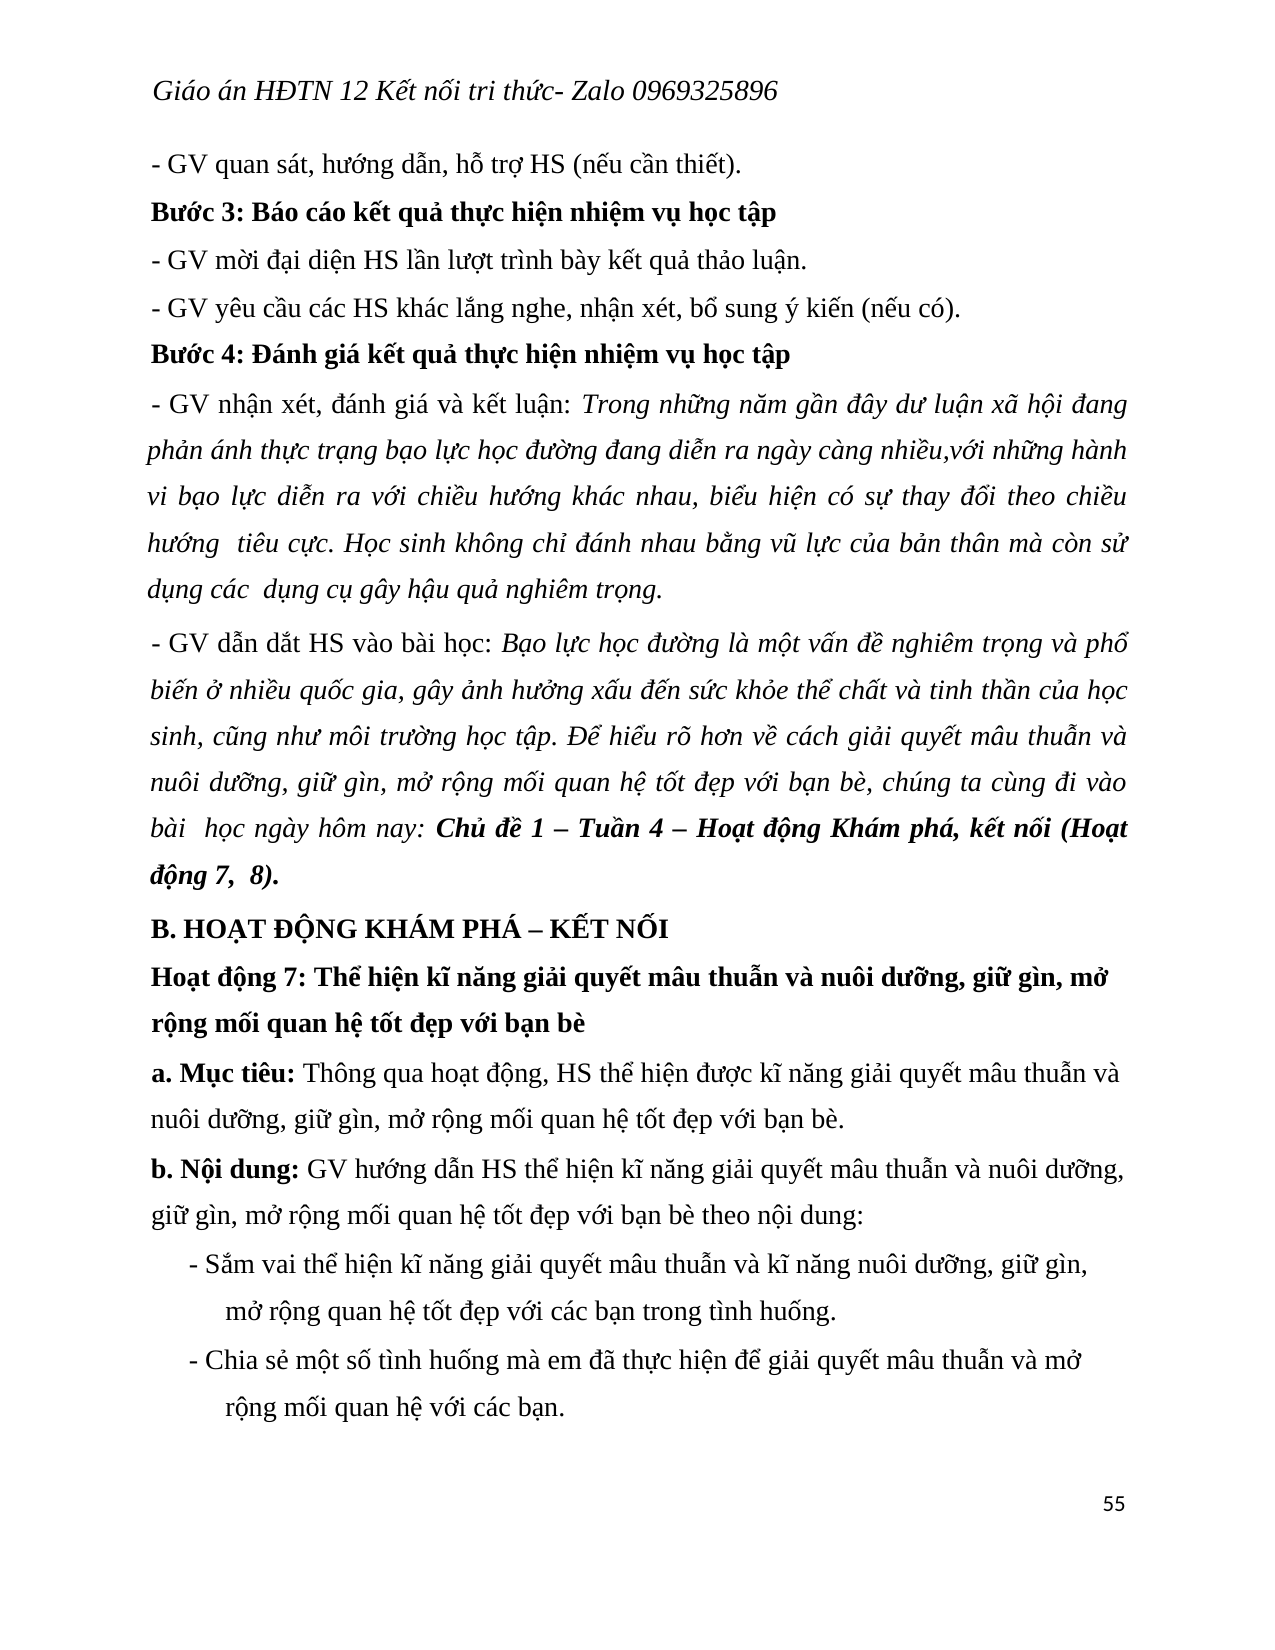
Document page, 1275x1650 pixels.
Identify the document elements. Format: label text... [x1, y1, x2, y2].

text - GV nhận xét, đánh giá và kết luận: Trong những năm gần đây dư luận xã hội đang phản ánh thực trạng bạo lực học đường đang diễn ra ngày càng nhiều,với những hành vi bạo lực diễn ra với chiều hướng khác nhau, biểu hiện có sự thay đổi theo chiều hướng tiêu cực. Học sinh không chỉ đánh nhau bằng vũ lực của bản thân mà còn sử dụng các dụng cụ gây hậu quả nghiêm trọng. [147, 387, 1132, 604]
text Giáo án HĐTN 12 Kết nối tri thức- Zalo 0969325896 [152, 73, 1172, 106]
text - Sắm vai thể hiện kĩ năng giải quyết mâu thuẫn và kĩ năng nuôi dưỡng, giữ gìn, mở rộng quan hệ tốt đẹp với các bạn trong tình huống. [188, 1247, 1131, 1326]
text - GV dẫn dắt HS vào bài học: Bạo lực học đường là một vấn đề nghiêm trọng và phổ biến ở nhiều quốc gia, gây ảnh hưởng xấu đến sức khỏe thể chất và tinh thần của học sinh, cũng như môi trường học tập. Để hiểu rõ hơn về cách giải quyết mâu thuẫn và nuôi dưỡng, giữ gìn, mở rộng mối quan hệ tốt đẹp với bạn bè, chúng ta cùng đi vào bài học ngày hôm nay: Chủ đề 1 – Tuần 4 – Hoạt động Khám phá, kết nối (Hoạt động 7, 8). [150, 626, 1132, 890]
text 55 [131, 1489, 1125, 1517]
text - GV yêu cầu các HS khác lắng nghe, nhận xét, bổ sung ý kiến (nếu có). Bước 4: Đánh giá kết quả thực hiện nhiệm vụ học tập [151, 291, 968, 370]
text - GV mời đại diện HS lần lượt trình bày kết quả thảo luận. [151, 243, 1172, 276]
text - GV quan sát, hướng dẫn, hỗ trợ HS (nếu cần thiết). [151, 147, 1172, 180]
text Bước 3: Báo cáo kết quả thực hiện nhiệm vụ học tập [151, 195, 1172, 228]
text b. Nội dung: GV hướng dẫn HS thể hiện kĩ năng giải quyết mâu thuẫn và nuôi dưỡng, giữ gìn, mở rộng mối quan hệ tốt đẹp với bạn bè theo nội dung: [151, 1152, 1132, 1230]
text a. Mục tiêu: Thông qua hoạt động, HS thể hiện được kĩ năng giải quyết mâu thuẫn và nuôi dưỡng, giữ gìn, mở rộng mối quan hệ tốt đẹp với bạn bè. [150, 1056, 1131, 1134]
text Hoạt động 7: Thể hiện kĩ năng giải quyết mâu thuẫn và nuôi dưỡng, giữ gìn, mở rộng mối quan hệ tốt đẹp với bạn bè [151, 960, 1131, 1039]
text B. HOẠT ĐỘNG KHÁM PHÁ – KẾT NỐI [151, 912, 1172, 944]
text - Chia sẻ một số tình huống mà em đã thực hiện để giải quyết mâu thuẫn và mở rộng mối quan hệ với các bạn. [189, 1343, 1131, 1422]
